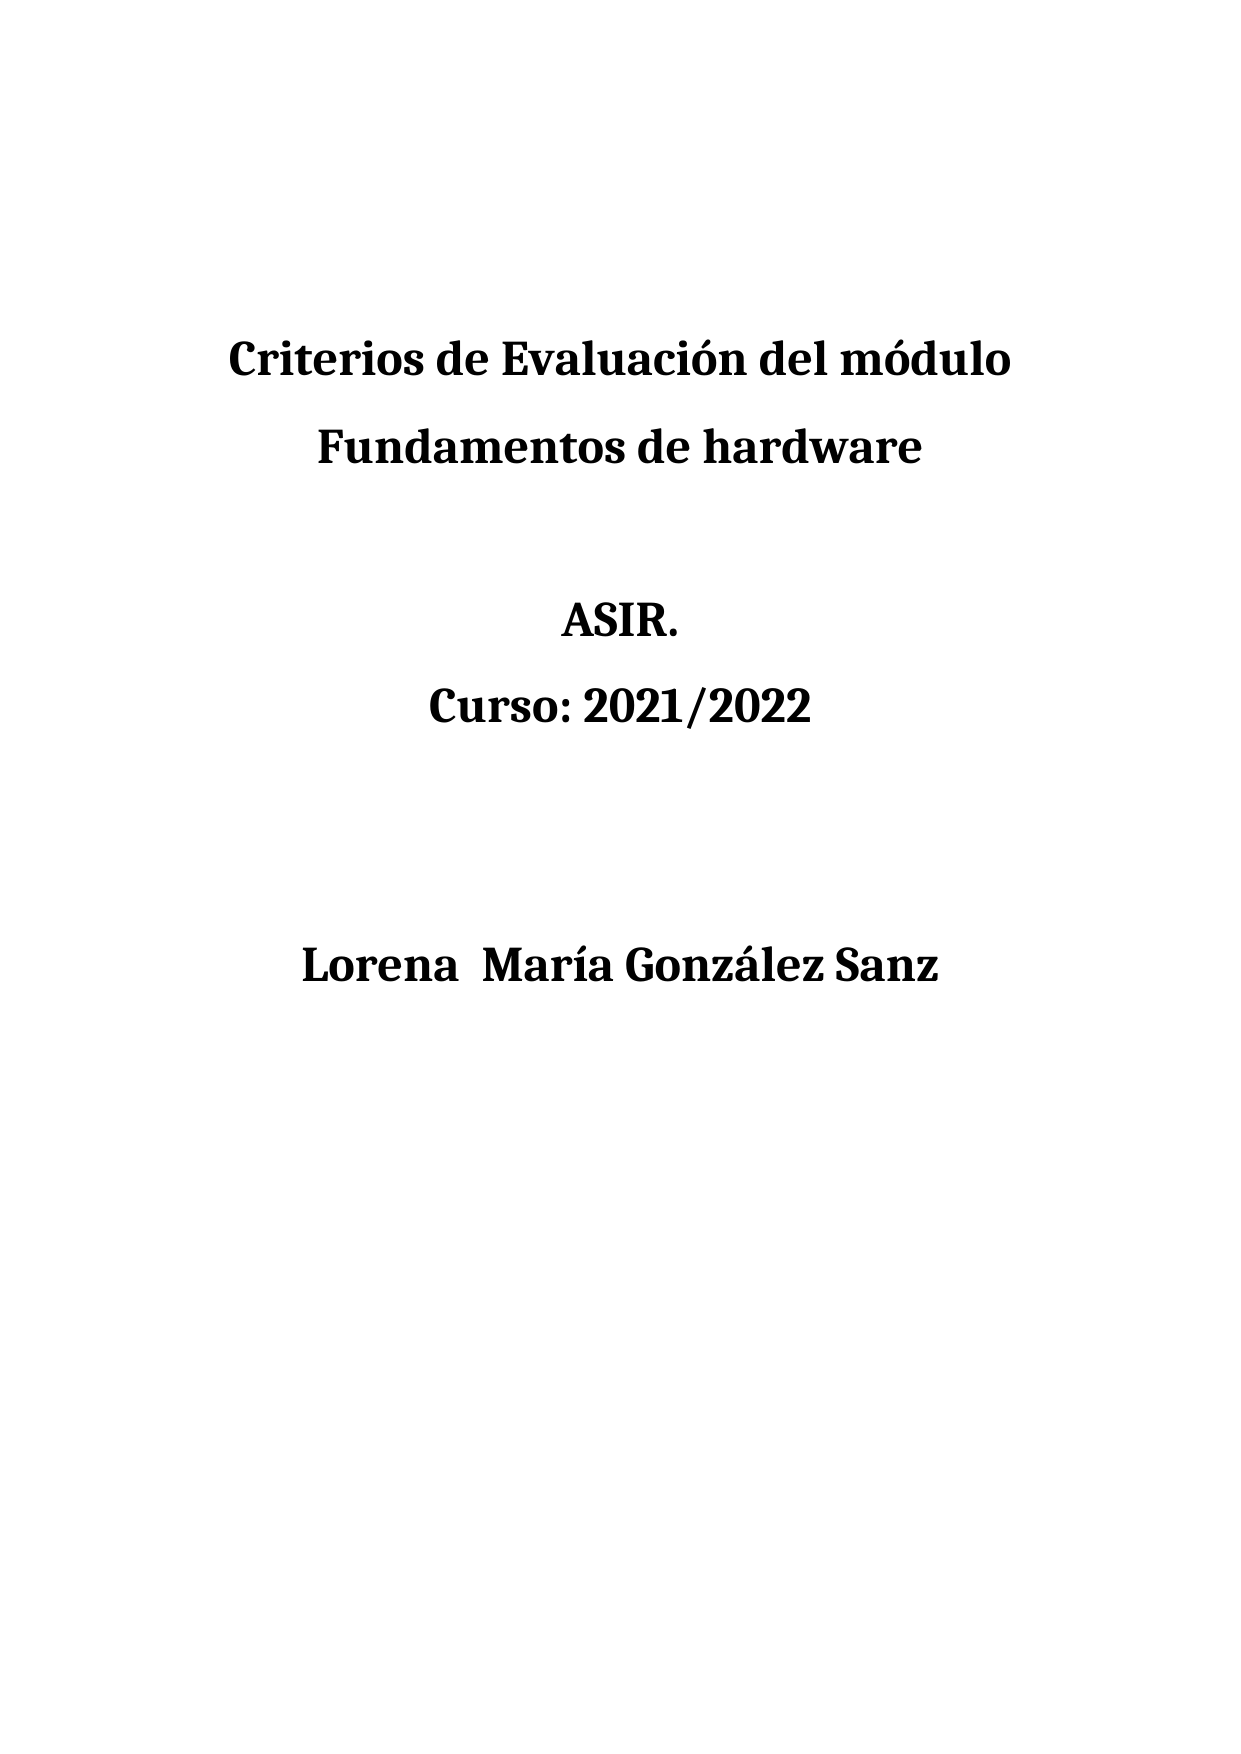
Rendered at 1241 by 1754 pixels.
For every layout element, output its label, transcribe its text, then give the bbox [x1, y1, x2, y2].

text ASIR. [177, 591, 1063, 648]
text Fundamentos de hardware [177, 418, 1063, 476]
text Criterios de Evaluación del módulo [177, 331, 1063, 388]
text Curso: 2021/2022 [177, 677, 1063, 735]
text Lorena María González Sanz [177, 936, 1063, 993]
